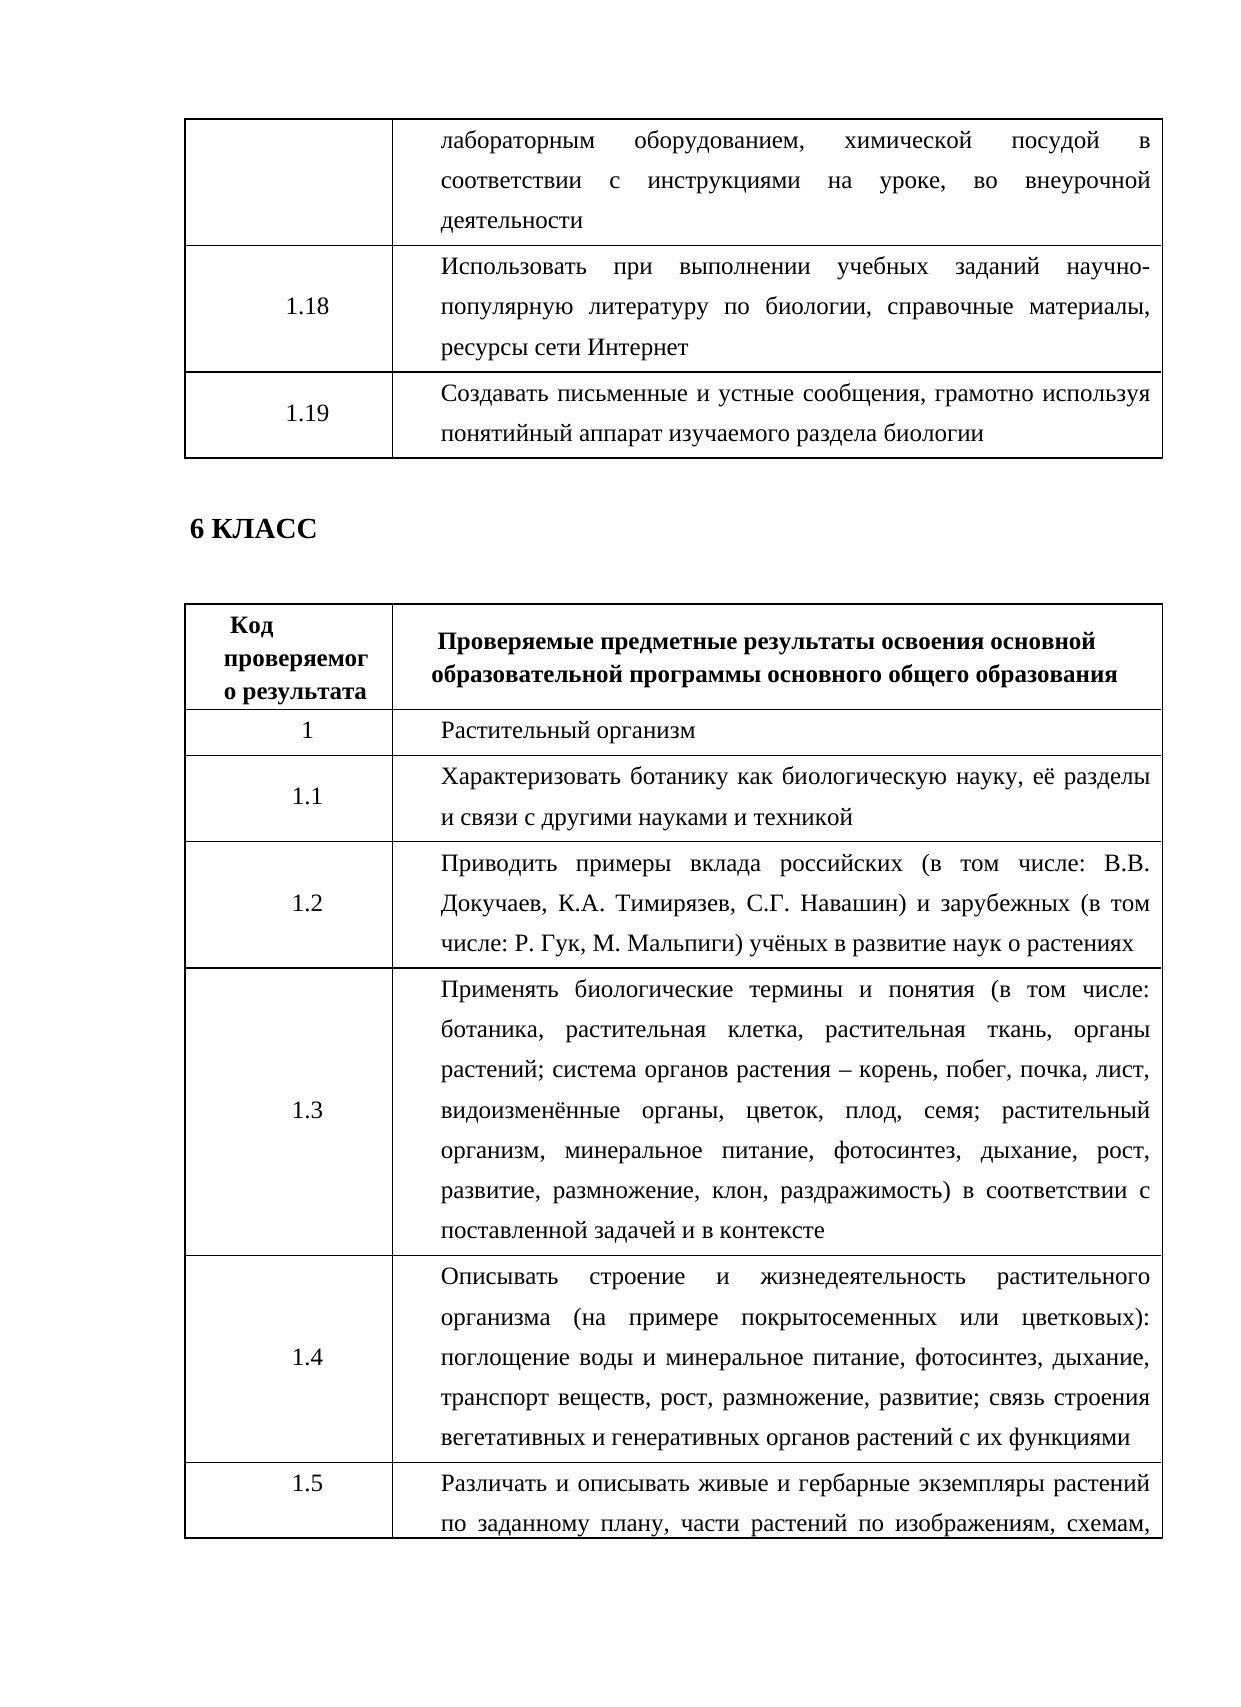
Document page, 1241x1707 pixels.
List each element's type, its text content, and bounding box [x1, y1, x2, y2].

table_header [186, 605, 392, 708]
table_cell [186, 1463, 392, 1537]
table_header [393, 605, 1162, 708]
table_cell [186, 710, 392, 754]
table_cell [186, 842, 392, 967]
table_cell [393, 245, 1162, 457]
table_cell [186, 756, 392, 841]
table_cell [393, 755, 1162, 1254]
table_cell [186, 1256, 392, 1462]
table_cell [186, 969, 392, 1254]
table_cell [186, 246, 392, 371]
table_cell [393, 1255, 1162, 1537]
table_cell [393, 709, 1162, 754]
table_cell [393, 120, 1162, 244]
text 6 КЛАСС [189, 512, 1152, 545]
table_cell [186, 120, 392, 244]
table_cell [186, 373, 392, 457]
